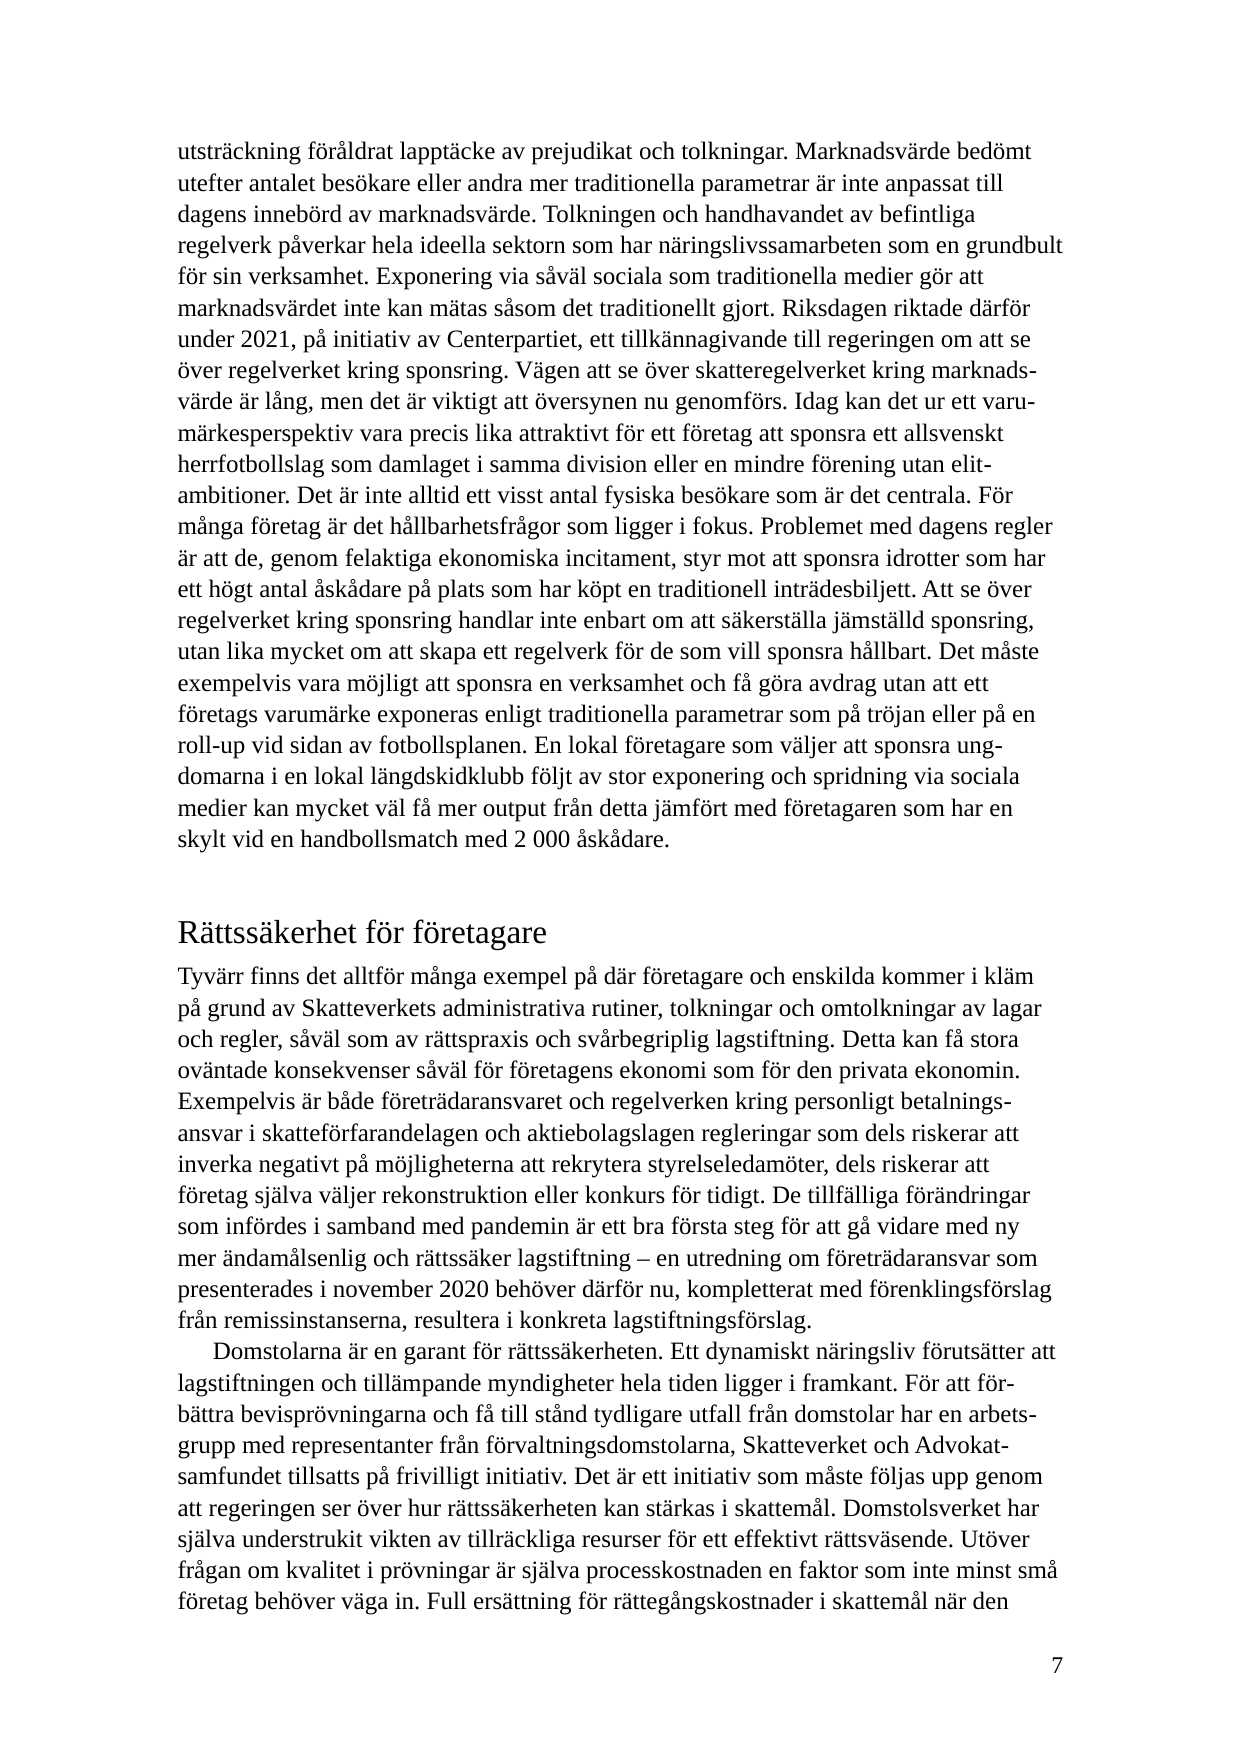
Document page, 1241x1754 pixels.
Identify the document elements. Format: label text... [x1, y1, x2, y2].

subtitle Rättssäkerhet för företagare [177, 915, 1063, 951]
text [177, 1334, 1063, 1615]
text Tyvärr finns det alltför många exempel på där företagare och enskilda kommer i kläm på grund av Skatteverkets administrativa rutiner, tolkningar och omtolkningar av lagar och regler, såväl som av rättspraxis och svårbegriplig lagstiftning. Detta kan få stora oväntade konsekvenser såväl för företagens ekonomi som för den privata ekonomin. Exempelvis är både företrädaransvaret och regelverken kring personligt betalningsansvar i skatteförfarandelagen och aktiebolagslagen regleringar som dels riskerar att inverka negativt på möjligheterna att rekrytera styrelseledamöter, dels riskerar att företag själva väljer rekonstruktion eller konkurs för tidigt. De tillfälliga förändringar som infördes i samband med pandemin är ett bra första steg för att gå vidare med ny mer ändamålsenlig och rättssäker lagstiftning – en utredning om företrädaransvar som presenterades i november 2020 behöver därför nu, kompletterat med förenklingsförslag från remissinstanserna, resultera i konkreta lagstiftningsförslag. [177, 959, 1063, 1334]
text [177, 134, 1063, 853]
